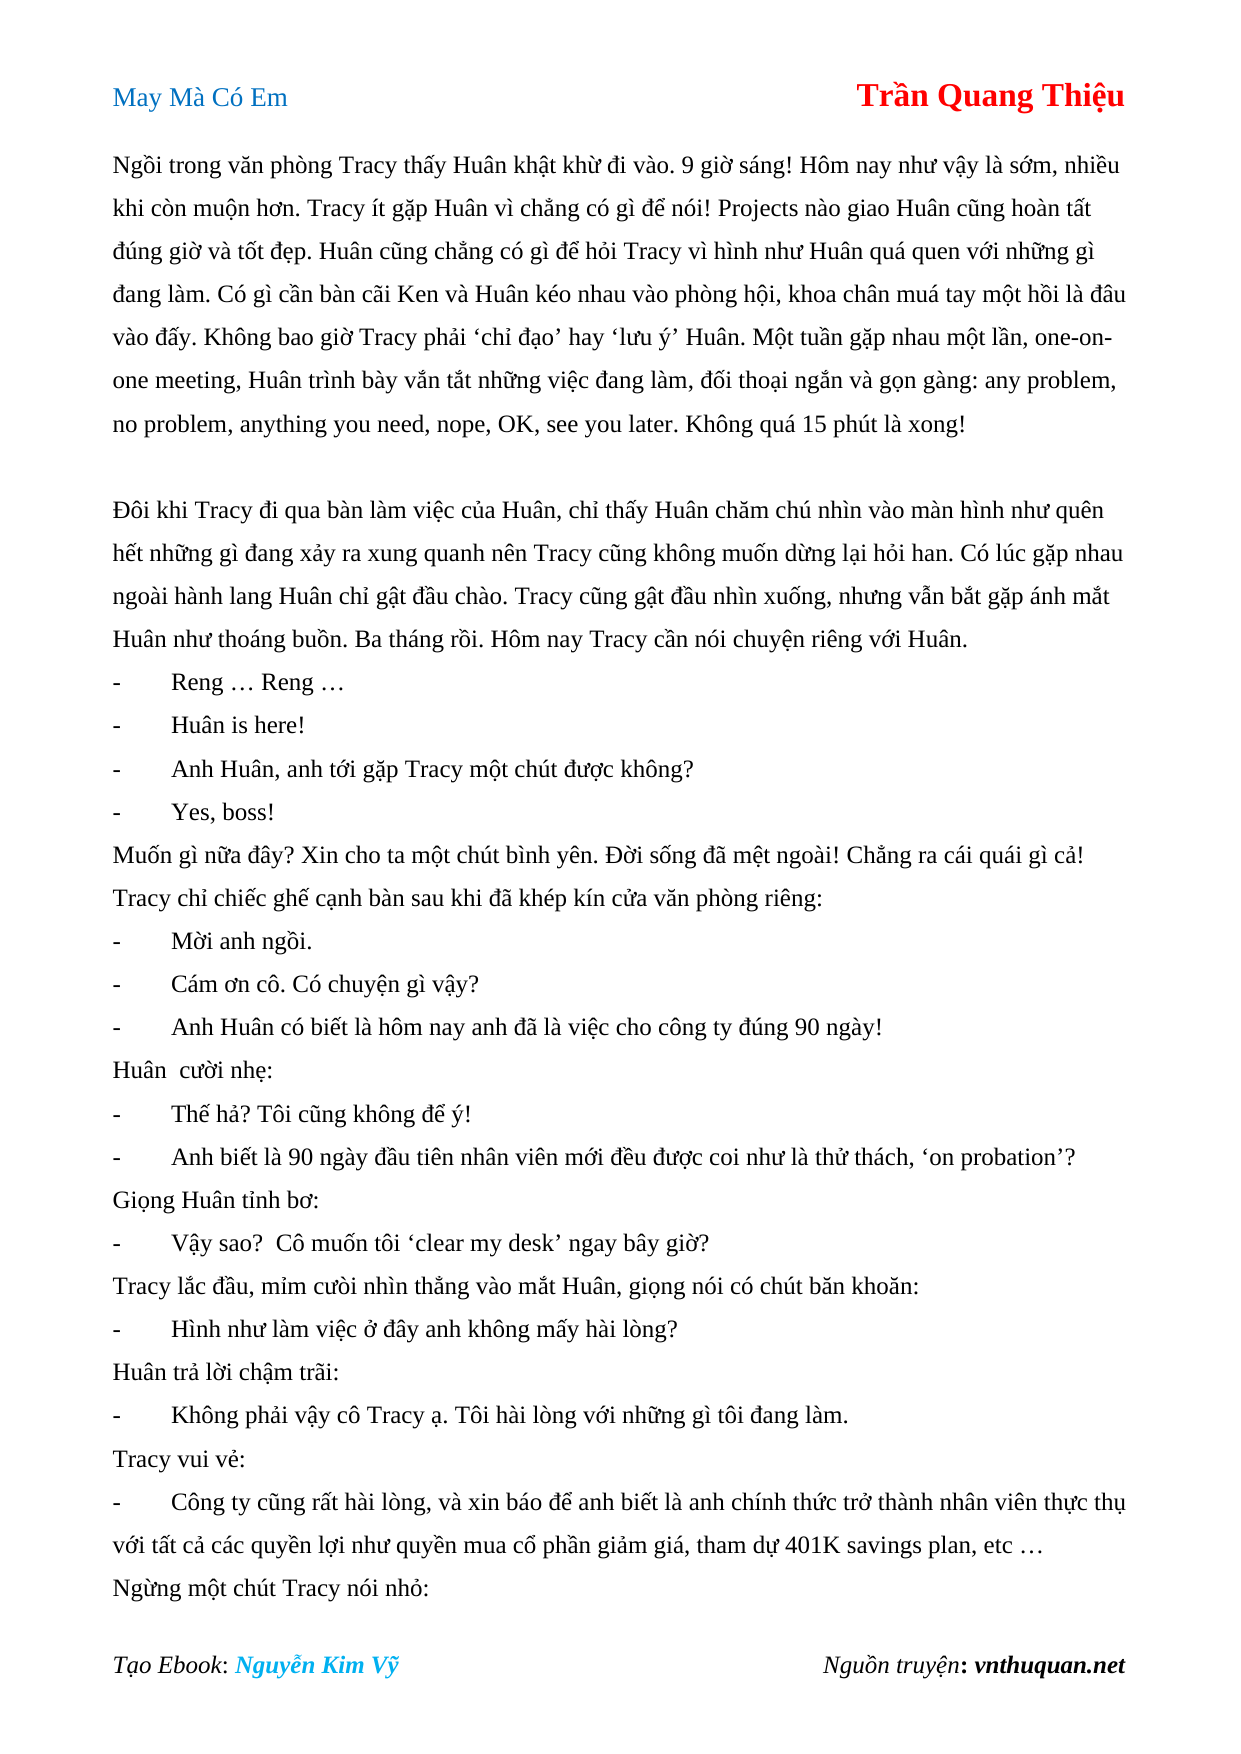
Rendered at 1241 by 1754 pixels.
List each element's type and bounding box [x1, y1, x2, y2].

text [112, 150, 1128, 1602]
